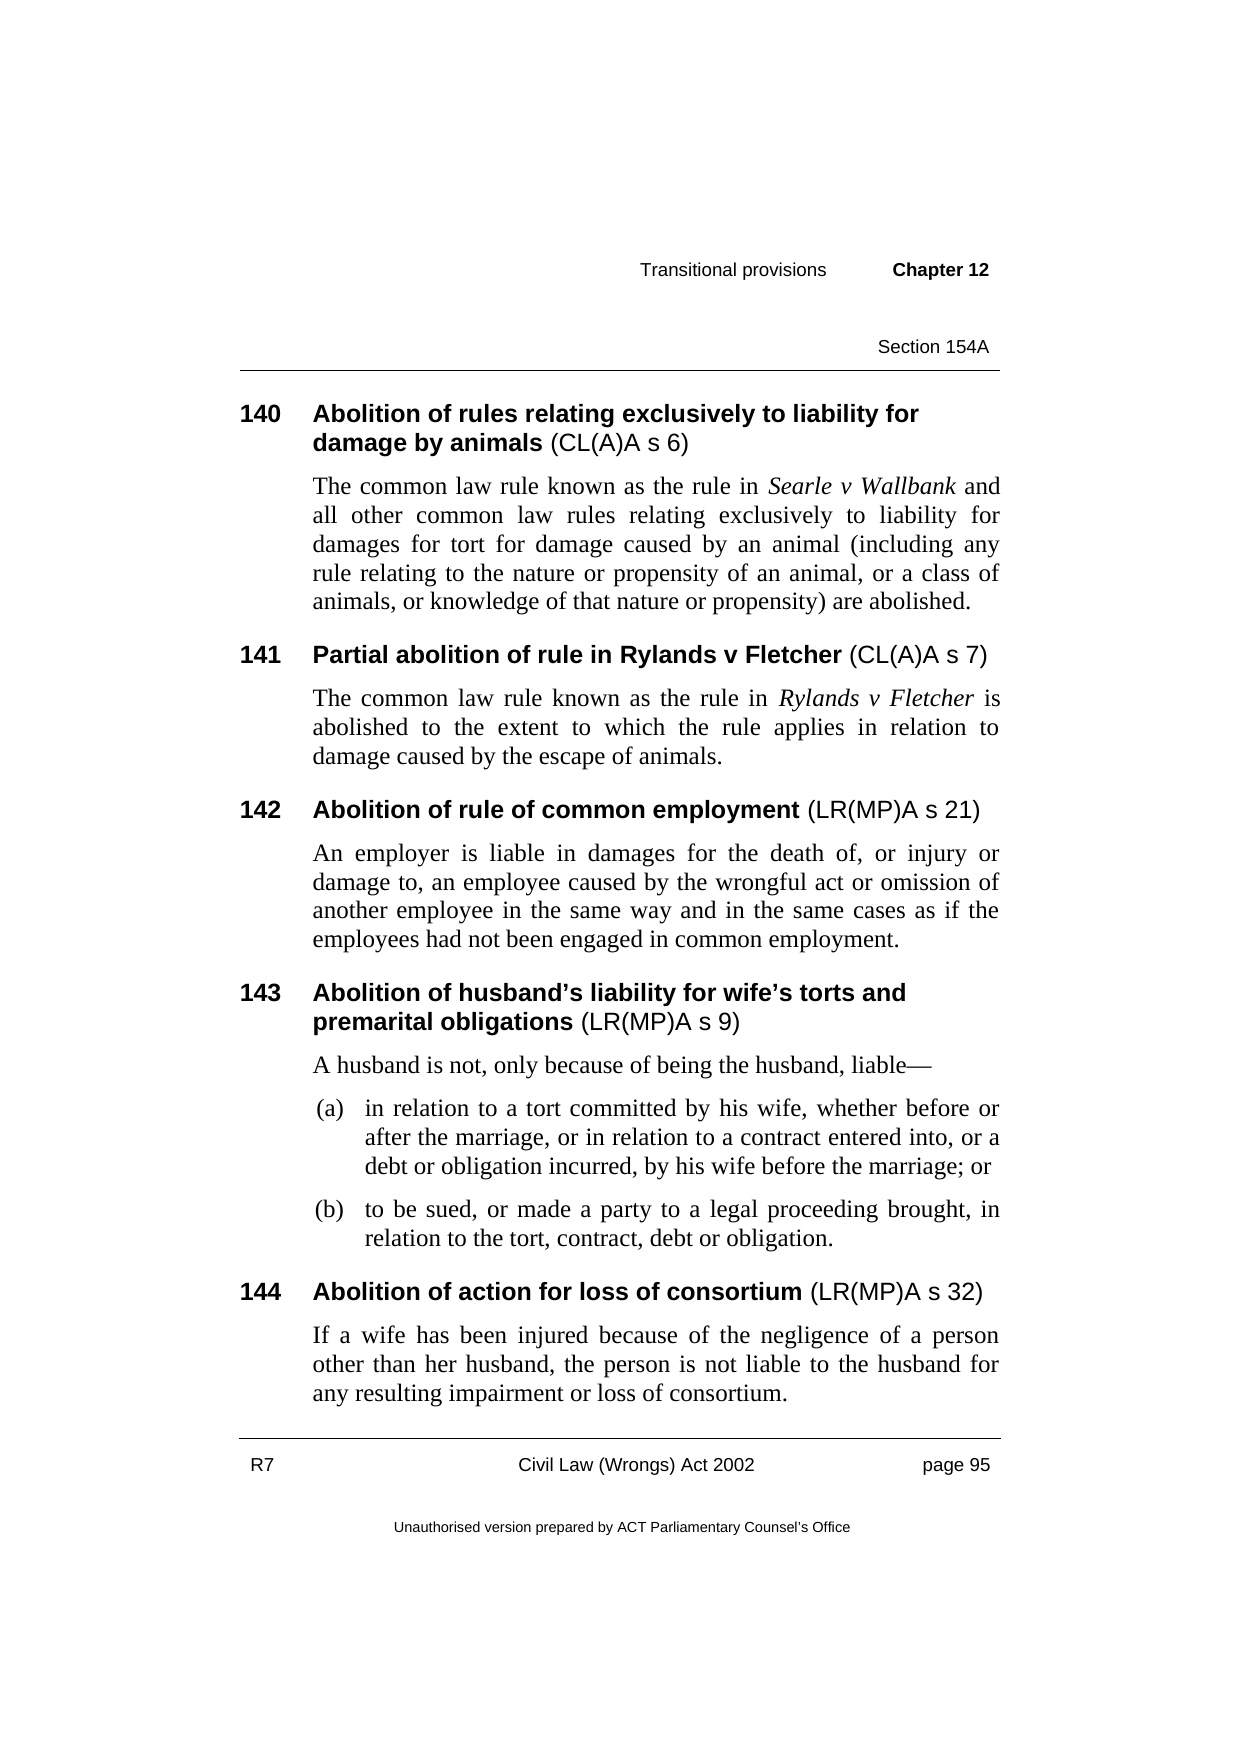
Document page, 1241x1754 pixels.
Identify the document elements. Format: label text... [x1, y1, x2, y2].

text The common law rule known as the rule in Searle v Wallbank and all other common law rules relating exclusively to liability for damages for tort for damage caused by an animal (including any rule relating to the nature or propensity of an animal, or a class of animals, or knowledge of that nature or propensity) are abolished. [312, 471, 1001, 615]
text If a wife has been injured because of the negligence of a person other than her husband, the person is not liable to the husband for any resulting impairment or loss of consortium. [312, 1320, 1001, 1406]
text 142 Abolition of rule of common employment (LR(MP)A s 21) [239, 795, 1001, 823]
text An employer is liable in damages for the death of, or injury or damage to, an employee caused by the wrongful act or omission of another employee in the same way and in the same cases as if the employees had not been engaged in common employment. [312, 838, 1001, 953]
text 144 Abolition of action for loss of consortium (LR(MP)A s 32) [239, 1277, 1001, 1306]
text The common law rule known as the rule in Rylands v Fletcher is abolished to the extent to which the rule applies in relation to damage caused by the escape of animals. [312, 683, 1001, 770]
text 141 Partial abolition of rule in Rylands v Fletcher (CL(A)A s 7) [239, 640, 1001, 669]
text A husband is not, only because of being the husband, liable— [312, 1050, 1001, 1079]
text 143 Abolition of husband’s liability for wife’s torts and premarital obligations (LR(MP)A s 9) [239, 978, 1001, 1036]
text (a) in relation to a tort committed by his wife, whether before or after the marriage, or in relation to a contract entered into, or a debt or obligation incurred, by his wife before the marriage; or [239, 1093, 1001, 1180]
text (b) to be sued, or made a party to a legal proceeding brought, in relation to the tort, contract, debt or obligation. [239, 1194, 1001, 1252]
text 140 Abolition of rules relating exclusively to liability for damage by animals (CL(A)A s 6) [239, 399, 1001, 457]
